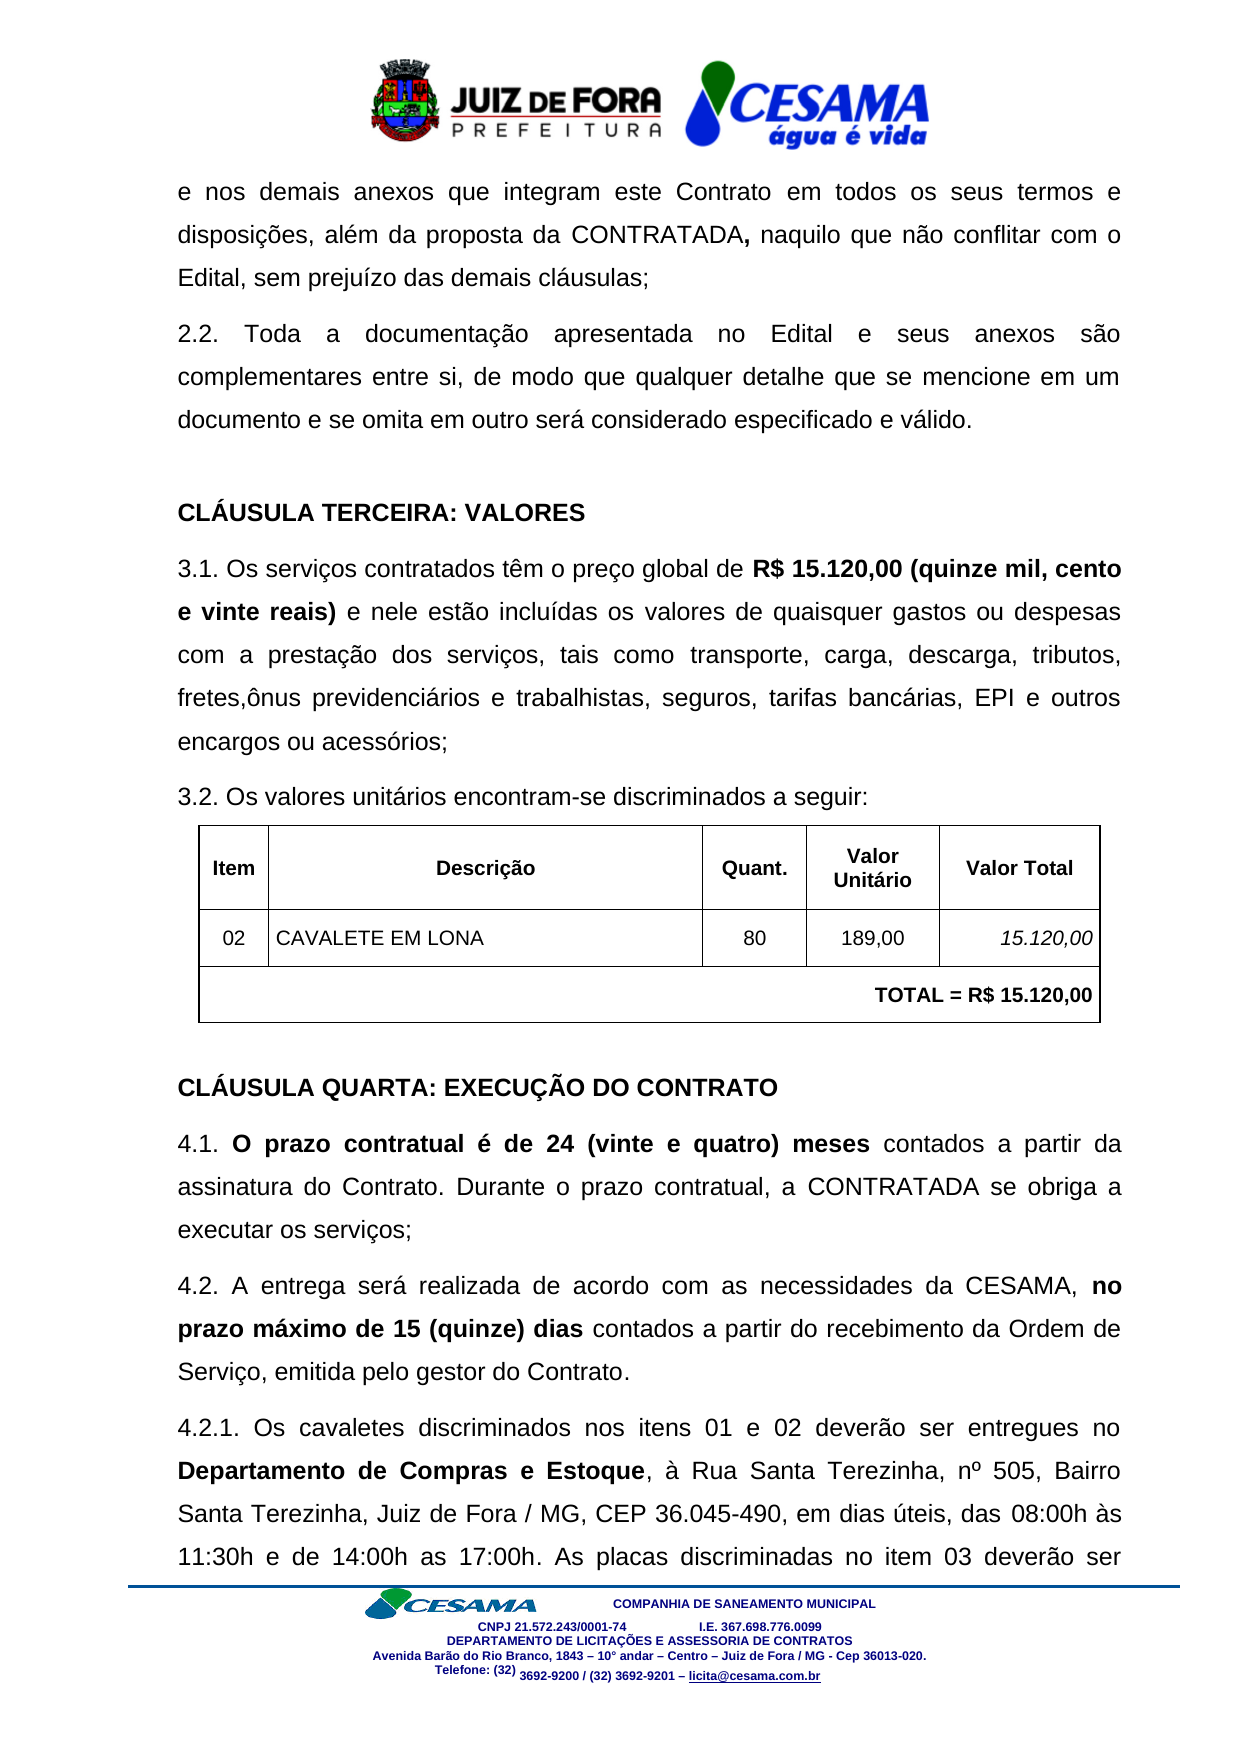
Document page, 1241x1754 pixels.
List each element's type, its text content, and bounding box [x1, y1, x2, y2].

picture [365, 1615, 376, 1620]
table_cell CAVALETE EM LONA [269, 910, 702, 966]
table_cell 189,00 [807, 910, 939, 966]
table_cell 02 [200, 910, 268, 966]
table_header Descrição [269, 826, 702, 908]
text 4.1. O prazo contratual é de 24 (vinte e quatro) meses contados a partir da assinatura do Contrato. Durante o prazo contratual, a CONTRATADA se obriga a executar os serviços; [177, 1129, 1122, 1244]
text CLÁUSULA QUARTA: EXECUÇÃO DO CONTRATO [177, 1073, 1122, 1102]
text 3.1. Os serviços contratados têm o preço global de R$ 15.120,00 (quinze mil, cento e vinte reais) e nele estão incluídas os valores de quaisquer gastos ou despesas com a prestação dos serviços, tais como transporte, carga, descarga, tributos, fretes,ônus previdenciários e trabalhistas, seguros, tarifas bancárias, EPI e outros encargos ou acessórios; [177, 554, 1122, 755]
table_cell 15.120,00 [940, 910, 1099, 966]
table_header Item [200, 826, 268, 908]
text 4.2. A entrega será realizada de acordo com as necessidades da CESAMA, no prazo máximo de 15 (quinze) dias contados a partir do recebimento da Ordem de Serviço, emitida pelo gestor do Contrato. [177, 1271, 1122, 1386]
text 3.2. Os valores unitários encontram-se discriminados a seguir: [177, 782, 1122, 811]
table_cell 80 [703, 910, 806, 966]
table_header Quant. [703, 826, 806, 908]
text 2.2. Toda a documentação apresentada no Edital e seus anexos são complementares entre si, de modo que qualquer detalhe que se mencione em um documento e se omita em outro será considerado especificado e válido. [177, 319, 1122, 434]
picture [365, 1588, 541, 1620]
table_header Valor Total [940, 826, 1099, 908]
table_header Valor Unitário [807, 826, 939, 908]
table_cell TOTAL = R$ 15.120,00 [200, 967, 1099, 1022]
picture [370, 59, 930, 150]
subtitle CLÁUSULA TERCEIRA: VALORES [177, 498, 1122, 527]
